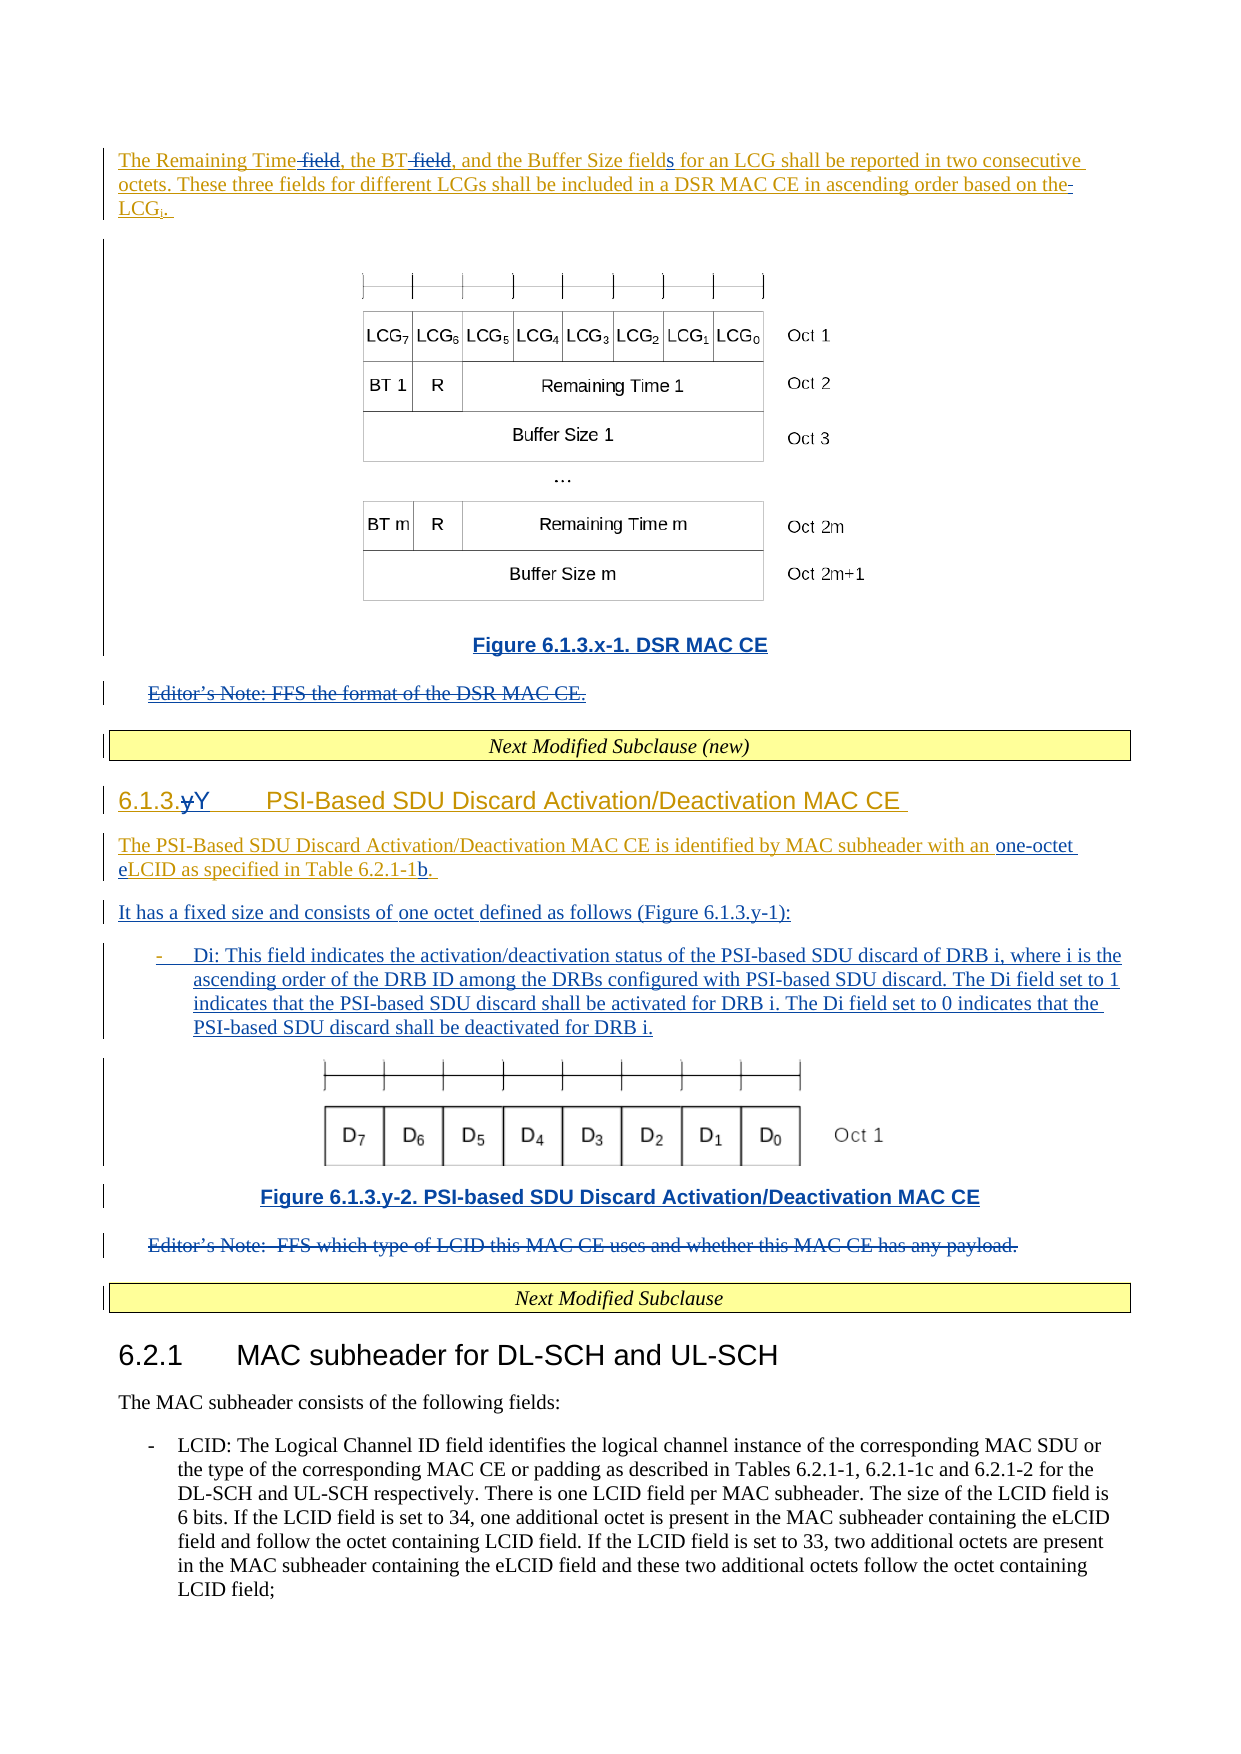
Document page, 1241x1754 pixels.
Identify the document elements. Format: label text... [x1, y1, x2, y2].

text Next Modified Subclause [110, 1284, 1130, 1312]
text Next Modified Subclause (new) [110, 731, 1130, 760]
text - LCID: The Logical Channel ID field identifies the logical channel instance of the corresponding MAC SDU or the type of the corresponding MAC CE or padding as described in Tables 6.2.1-1, 6.2.1-1c and 6.2.1-2 for the DL-SCH and UL-SCH respectively. There is one LCID field per MAC subheader. The size of the LCID field is 6 bits. If the LCID field is set to 34, one additional octet is present in the MAC subheader containing the eLCID field and follow the octet containing LCID field. If the LCID field is set to 33, two additional octets are present in the MAC subheader containing the eLCID field and these two additional octets follow the octet containing LCID field; [148, 1433, 1122, 1601]
text The MAC subheader consists of the following fields: [118, 1390, 1122, 1414]
subtitle 6.2.1 MAC subheader for DL-SCH and UL-SCH [118, 1338, 1122, 1371]
